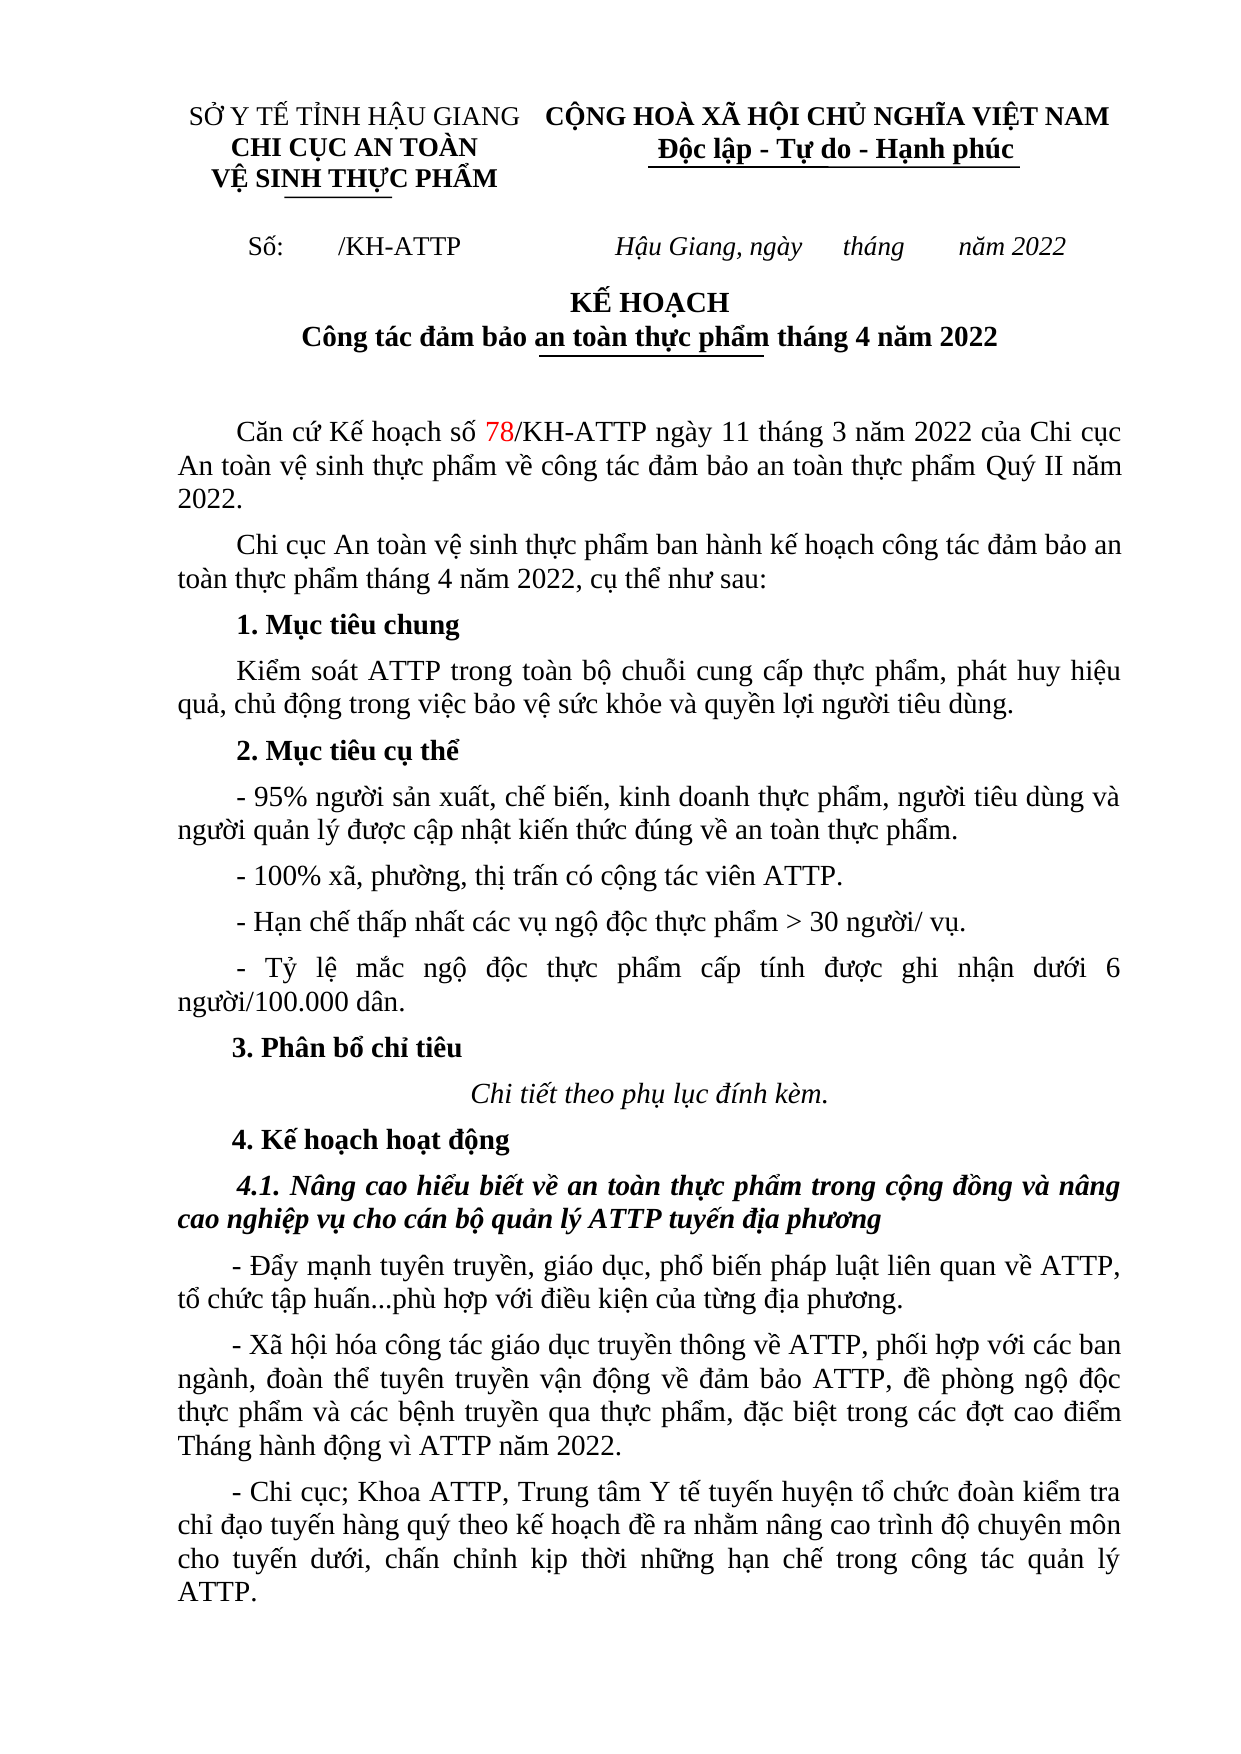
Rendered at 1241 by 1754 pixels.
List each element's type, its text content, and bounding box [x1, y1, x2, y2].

text - Tỷ lệ mắc ngộ độc thực phẩm cấp tính được ghi nhận dưới 6 người/100.000 dân. [177, 950, 1122, 1017]
text 2. Mục tiêu cụ thể [177, 733, 1122, 766]
text KẾ HOẠCH [177, 285, 1122, 319]
text Căn cứ Kế hoạch số 78/KH-ATTP ngày 11 tháng 3 năm 2022 của Chi cục An toàn vệ sinh thực phẩm về công tác đảm bảo an toàn thực phẩm Quý II năm 2022. [177, 414, 1122, 515]
text Chi tiết theo phụ lục đính kèm. [177, 1076, 1122, 1109]
text Công tác đảm bảo an toàn thực phẩm tháng 4 năm 2022 [177, 319, 1122, 352]
text 4. Kế hoạch hoạt động [177, 1122, 1122, 1156]
text - 95% người sản xuất, chế biến, kinh doanh thực phẩm, người tiêu dùng và người quản lý được cập nhật kiến thức đúng về an toàn thực phẩm. [177, 779, 1122, 846]
text - 100% xã, phường, thị trấn có cộng tác viên ATTP. [177, 858, 1122, 892]
text - Chi cục; Khoa ATTP, Trung tâm Y tế tuyến huyện tổ chức đoàn kiểm tra chỉ đạo tuyến hàng quý theo kế hoạch đề ra nhằm nâng cao trình độ chuyên môn cho tuyến dưới, chấn chỉnh kịp thời những hạn chế trong công tác quản lý ATTP. [177, 1474, 1122, 1608]
text 4.1. Nâng cao hiểu biết về an toàn thực phẩm trong cộng đồng và nâng cao nghiệp vụ cho cán bộ quản lý ATTP tuyến địa phương [177, 1168, 1122, 1235]
text - Xã hội hóa công tác giáo dục truyền thông về ATTP, phối hợp với các ban ngành, đoàn thể tuyên truyền vận động về đảm bảo ATTP, đề phòng ngộ độc thực phẩm và các bệnh truyền qua thực phẩm, đặc biệt trong các đợt cao điểm Tháng hành động vì ATTP năm 2022. [177, 1327, 1122, 1461]
table_header SỞ Y TẾ TỈNH HẬU GIANG CHI CỤC AN TOÀN VỆ SINH THỰC PHẨM [172, 100, 537, 230]
text - Đẩy mạnh tuyên truyền, giáo dục, phổ biến pháp luật liên quan về ATTP, tổ chức tập huấn...phù hợp với điều kiện của từng địa phương. [177, 1248, 1122, 1315]
text Chi cục An toàn vệ sinh thực phẩm ban hành kế hoạch công tác đảm bảo an toàn thực phẩm tháng 4 năm 2022, cụ thể như sau: [177, 527, 1122, 594]
table_header CỘNG HOÀ XÃ HỘI CHỦ NGHĨA VIỆT Độc lập - Tự do - Hạnh phúc [537, 100, 1128, 230]
table_cell Số: /KH-ATTP [172, 230, 537, 285]
text - Hạn chế thấp nhất các vụ ngộ độc thực phẩm > 30 người/ vụ. [177, 904, 1122, 938]
text 3. Phân bổ chỉ tiêu [177, 1030, 1122, 1063]
table_cell Hậu Giang, ngày tháng năm 2022 [537, 230, 1128, 285]
text 1. Mục tiêu chung [177, 607, 1122, 641]
text Kiểm soát ATTP trong toàn bộ chuỗi cung cấp thực phẩm, phát huy hiệu quả, chủ động trong việc bảo vệ sức khỏe và quyền lợi người tiêu dùng. [177, 653, 1122, 720]
